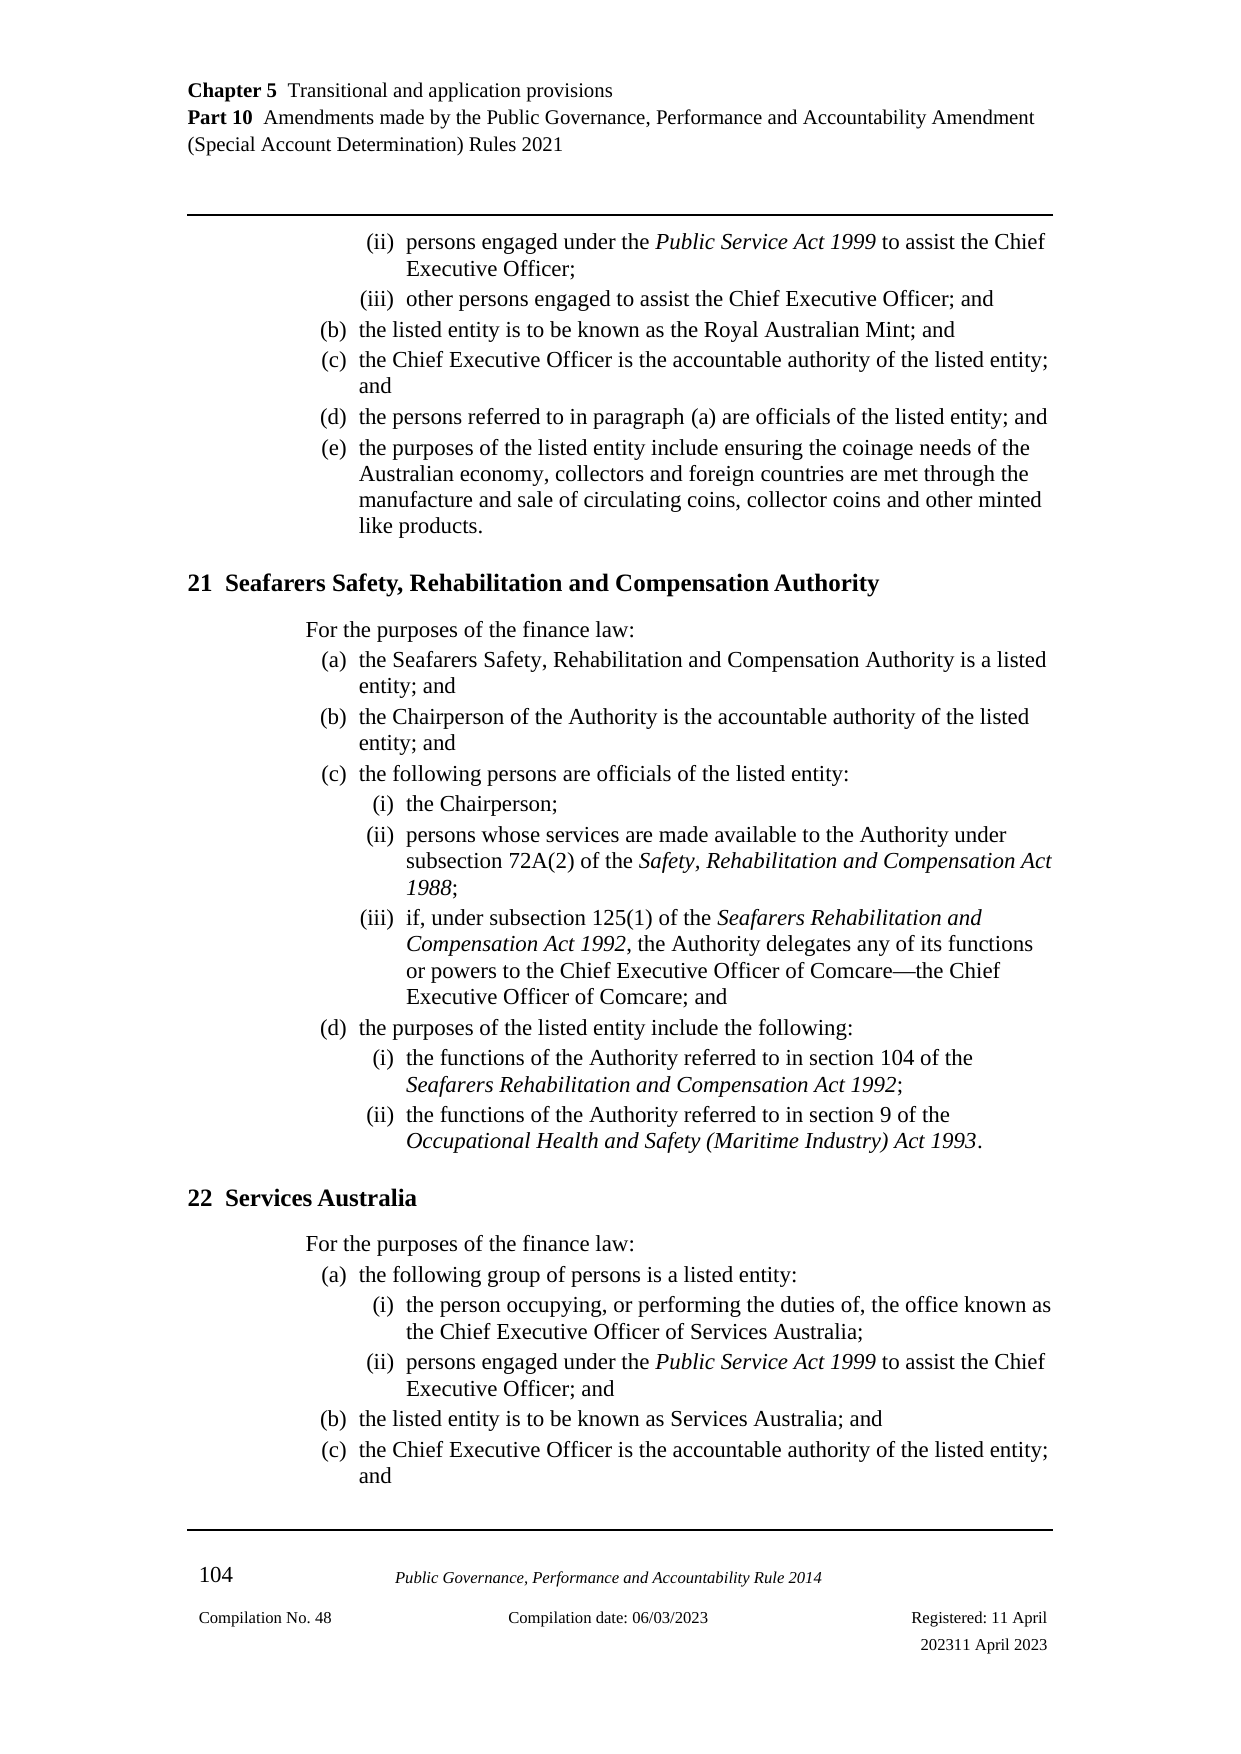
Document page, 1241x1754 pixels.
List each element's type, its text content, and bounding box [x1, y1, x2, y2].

text (i) the person occupying, or performing the duties of, the office known as the Chief Executive Officer of Services Australia; [187, 1292, 1053, 1344]
text (i) the functions of the Authority referred to in section 104 of the Seafarers Rehabilitation and Compensation Act 1992; [187, 1044, 1053, 1097]
text (b) the Chairperson of the Authority is the accountable authority of the listed entity; and [187, 703, 1053, 756]
text 22 Services Australia [187, 1183, 1053, 1212]
text (e) the purposes of the listed entity include ensuring the coinage needs of the Australian economy, collectors and foreign countries are met through the manufacture and sale of circulating coins, collector coins and other minted like products. [187, 433, 1053, 539]
text (d) the purposes of the listed entity include the following: [187, 1014, 1053, 1040]
text (c) the following persons are officials of the listed entity: [187, 760, 1053, 786]
text (ii) persons whose services are made available to the Authority under subsection 72A(2) of the Safety, Rehabilitation and Compensation Act 1988; [187, 821, 1053, 900]
text (iii) other persons engaged to assist the Chief Executive Officer; and [187, 285, 1053, 311]
text For the purposes of the finance law: [187, 616, 1053, 642]
text For the purposes of the finance law: [187, 1231, 1053, 1257]
text 21 Seafarers Safety, Rehabilitation and Compensation Authority [187, 568, 1053, 597]
text (i) the Chairperson; [187, 790, 1053, 817]
text (c) the Chief Executive Officer is the accountable authority of the listed entity; and [187, 346, 1053, 399]
text (ii) persons engaged under the Public Service Act 1999 to assist the Chief Executive Officer; and [187, 1348, 1053, 1401]
text (b) the listed entity is to be known as Services Australia; and [187, 1405, 1053, 1432]
text (c) the Chief Executive Officer is the accountable authority of the listed entity; and [187, 1436, 1053, 1488]
text (ii) the functions of the Authority referred to in section 9 of the Occupational Health and Safety (Maritime Industry) Act 1993. [187, 1101, 1053, 1154]
text (d) the persons referred to in paragraph (a) are officials of the listed entity; and [187, 403, 1053, 429]
text (a) the Seafarers Safety, Rehabilitation and Compensation Authority is a listed entity; and [187, 646, 1053, 699]
text (iii) if, under subsection 125(1) of the Seafarers Rehabilitation and Compensation Act 1992, the Authority delegates any of its functions or powers to the Chief Executive Officer of Comcare—the Chief Executive Officer of Comcare; and [187, 904, 1053, 1009]
text (ii) persons engaged under the Public Service Act 1999 to assist the Chief Executive Officer; [187, 228, 1053, 281]
text (a) the following group of persons is a listed entity: [187, 1261, 1053, 1287]
text (b) the listed entity is to be known as the Royal Australian Mint; and [187, 316, 1053, 342]
